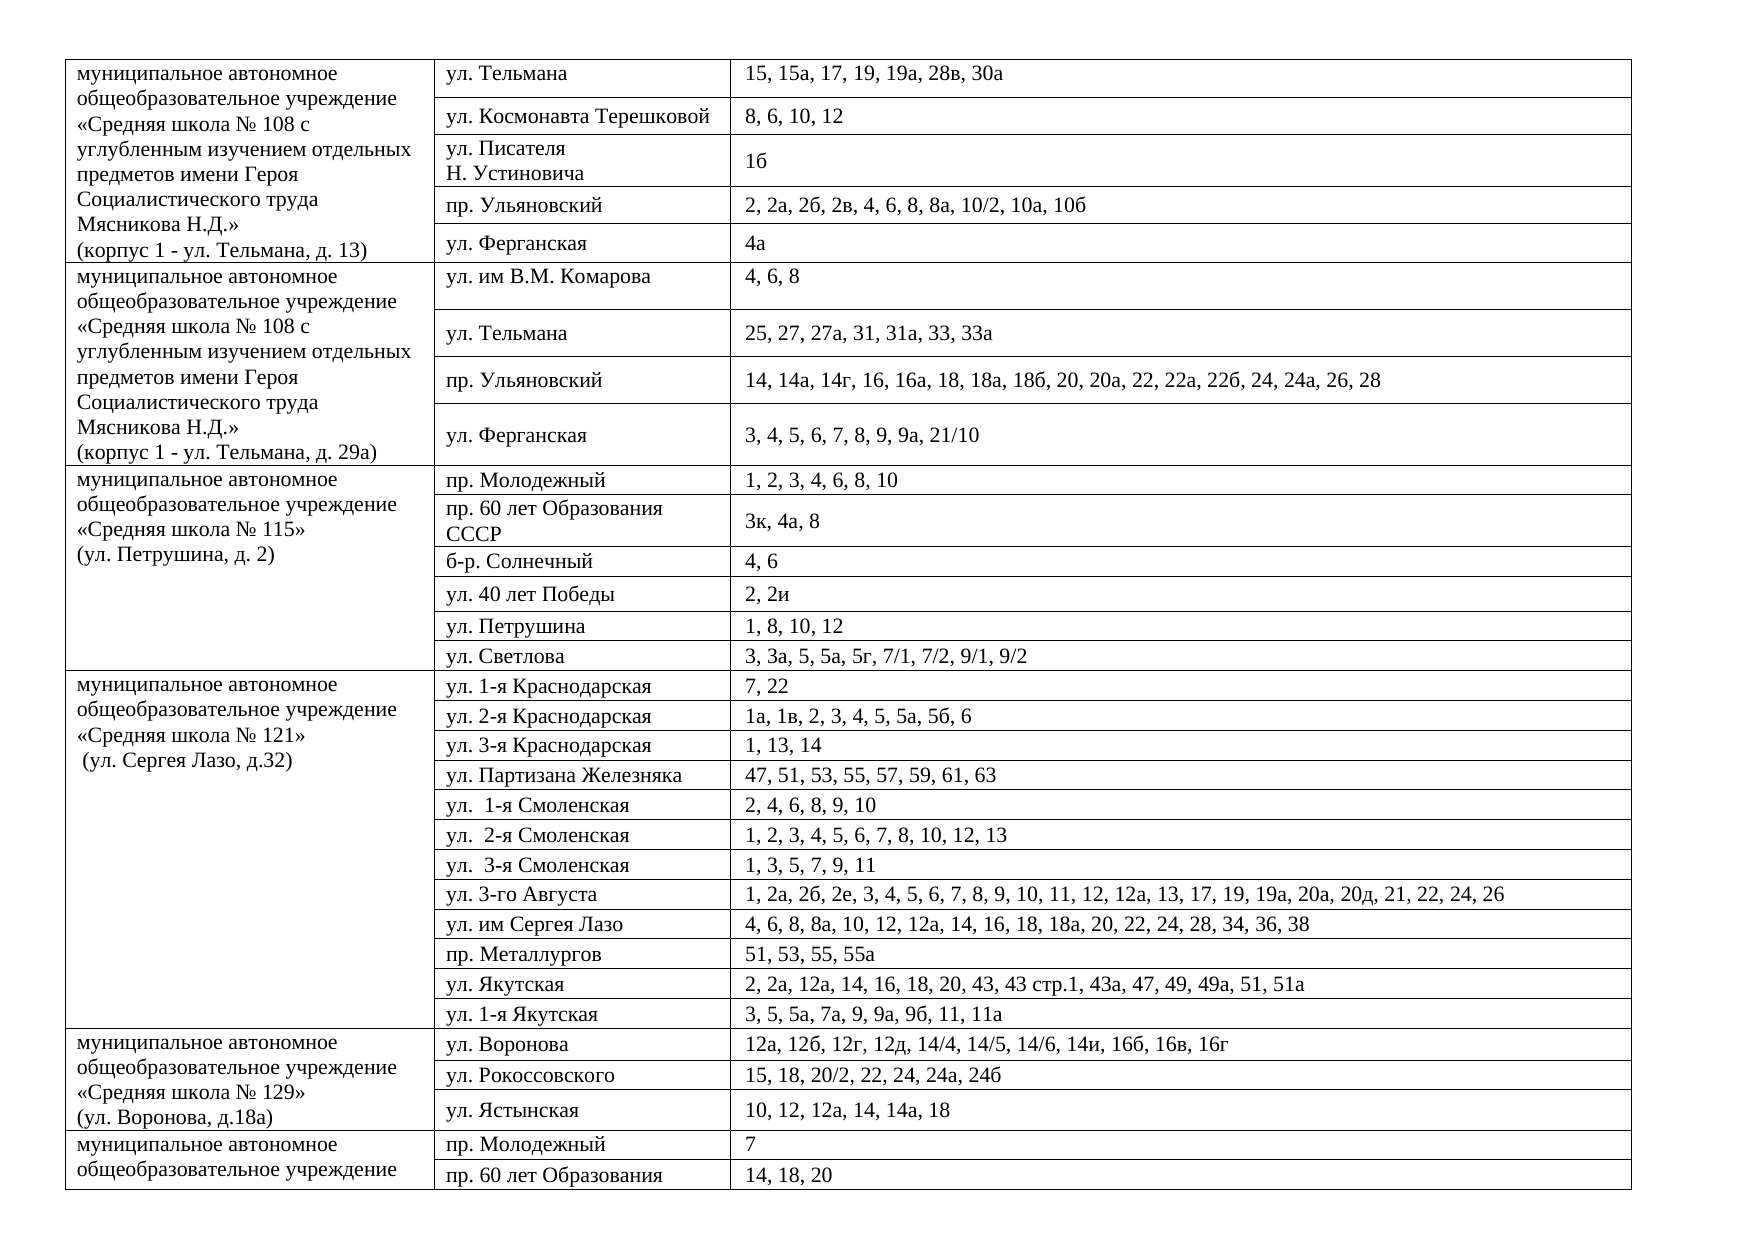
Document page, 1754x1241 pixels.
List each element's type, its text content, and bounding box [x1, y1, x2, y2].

table_cell 3, 4, 5, 6, 7, 8, 9, 9а, 21/10 [731, 404, 1631, 464]
table_cell ул. Ферганская [435, 224, 730, 262]
table_cell ул. Светлова [435, 641, 730, 670]
table_cell ул. 2-я Краснодарская [435, 701, 730, 730]
table_cell 1, 8, 10, 12 [731, 612, 1631, 640]
table_cell 51, 53, 55, 55а [731, 939, 1631, 968]
table_cell ул. им В.М. Комарова [435, 263, 730, 309]
table_cell 14, 14а, 14г, 16, 16а, 18, 18а, 18б, 20, 20а, 22, 22а, 22б, 24, 24а, 26, 28 [731, 357, 1631, 403]
table_cell ул. им Сергея Лазо [435, 910, 730, 938]
table_cell 3, 3а, 5, 5а, 5г, 7/1, 7/2, 9/1, 9/2 [731, 641, 1631, 670]
table_cell 1, 2, 3, 4, 6, 8, 10 [731, 466, 1631, 494]
table_cell ул. 1-я Краснодарская [435, 671, 730, 700]
table_cell 2, 2а, 2б, 2в, 4, 6, 8, 8а, 10/2, 10а, 10б [731, 187, 1631, 223]
table_cell 2, 2и [731, 577, 1631, 611]
table_cell ул. 3-го Августа [435, 880, 730, 908]
table_cell муниципальное автономное общеобразовательное учреждение «Средняя школа № 108 с углубленным изучением отдельных предметов имени Героя Социалистического труда Мясникова Н.Д.» (корпус 1 - ул. Тельмана, д. 29а) [66, 263, 434, 464]
table_cell ул. 2-я Смоленская [435, 820, 730, 849]
table_cell ул. Партизана Железняка [435, 761, 730, 789]
table_cell пр. Молодежный [435, 466, 730, 494]
table_cell 4, 6, 8 [731, 263, 1631, 309]
table_cell ул. Космонавта Терешковой [435, 98, 730, 134]
table_cell пр. 60 лет Образования СССР [435, 495, 730, 546]
table_cell 15, 15а, 17, 19, 19а, 28в, 30а [731, 60, 1631, 97]
table_cell ул. Воронова [435, 1029, 730, 1059]
table_cell муниципальное автономное общеобразовательное учреждение «Средняя школа № 108 с углубленным изучением отдельных предметов имени Героя Социалистического труда Мясникова Н.Д.» (корпус 1 - ул. Тельмана, д. 13) [66, 60, 434, 262]
table_cell 3к, 4а, 8 [731, 495, 1631, 546]
table_cell 4, 6, 8, 8а, 10, 12, 12а, 14, 16, 18, 18а, 20, 22, 24, 28, 34, 36, 38 [731, 910, 1631, 938]
table_cell б-р. Солнечный [435, 547, 730, 576]
table_cell ул. Якутская [435, 969, 730, 998]
table_cell ул. Рокоссовского [435, 1061, 730, 1089]
table_cell пр. Молодежный [435, 1131, 730, 1159]
table_cell 10, 12, 12а, 14, 14а, 18 [731, 1090, 1631, 1129]
table_cell ул. Писателя Н. Устиновича [435, 135, 730, 186]
table_cell муниципальное автономное общеобразовательное учреждение «Средняя школа № 129» (ул. Воронова, д.18а) [66, 1029, 434, 1129]
table_cell 25, 27, 27а, 31, 31а, 33, 33а [731, 310, 1631, 356]
table_cell 12а, 12б, 12г, 12д, 14/4, 14/5, 14/6, 14и, 16б, 16в, 16г [731, 1029, 1631, 1059]
table_cell 1а, 1в, 2, 3, 4, 5, 5а, 5б, 6 [731, 701, 1631, 730]
table_cell ул. Ферганская [435, 404, 730, 464]
table_cell ул. 1-я Смоленская [435, 790, 730, 819]
table_cell ул. 40 лет Победы [435, 577, 730, 611]
table_cell муниципальное автономное общеобразовательное учреждение «Средняя школа № 134 имени Героя Советского Союза Микуцкого Б.А.» (ул. Микуцкого, д.10) [66, 1131, 434, 1189]
table_cell 8, 6, 10, 12 [731, 98, 1631, 134]
table_cell 4, 6 [731, 547, 1631, 576]
table_cell 7, 22 [731, 671, 1631, 700]
table_cell ул. Петрушина [435, 612, 730, 640]
table_cell 2, 2а, 12а, 14, 16, 18, 20, 43, 43 стр.1, 43а, 47, 49, 49а, 51, 51а [731, 969, 1631, 998]
table_cell 14, 18, 20 [731, 1160, 1631, 1189]
table_cell 4а [731, 224, 1631, 262]
table_cell ул. Тельмана [435, 310, 730, 356]
table_cell ул. 3-я Смоленская [435, 850, 730, 879]
table_cell 2, 4, 6, 8, 9, 10 [731, 790, 1631, 819]
table_cell 47, 51, 53, 55, 57, 59, 61, 63 [731, 761, 1631, 789]
table_cell 1, 2а, 2б, 2е, 3, 4, 5, 6, 7, 8, 9, 10, 11, 12, 12а, 13, 17, 19, 19а, 20а, 20д, 21, 22, 24, 26 [731, 880, 1631, 908]
table_cell 1, 2, 3, 4, 5, 6, 7, 8, 10, 12, 13 [731, 820, 1631, 849]
table_cell 1, 3, 5, 7, 9, 11 [731, 850, 1631, 879]
table_cell пр. Ульяновский [435, 187, 730, 223]
table_cell ул. Ястынская [435, 1090, 730, 1129]
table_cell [435, 1160, 730, 1189]
table_cell муниципальное автономное общеобразовательное учреждение «Средняя школа № 115» (ул. Петрушина, д. 2) [66, 466, 434, 670]
table_cell 1, 13, 14 [731, 731, 1631, 759]
table_cell 1б [731, 135, 1631, 186]
table_cell 7 [731, 1131, 1631, 1159]
table_cell муниципальное автономное общеобразовательное учреждение «Средняя школа № 121» (ул. Сергея Лазо, д.32) [66, 671, 434, 1028]
table_cell 3, 5, 5а, 7а, 9, 9а, 9б, 11, 11а [731, 999, 1631, 1028]
table_cell ул. Тельмана [435, 60, 730, 97]
table_cell пр. Ульяновский [435, 357, 730, 403]
table_cell 15, 18, 20/2, 22, 24, 24а, 24б [731, 1061, 1631, 1089]
table_cell ул. 1-я Якутская [435, 999, 730, 1028]
table_cell пр. Металлургов [435, 939, 730, 968]
table_cell ул. 3-я Краснодарская [435, 731, 730, 759]
